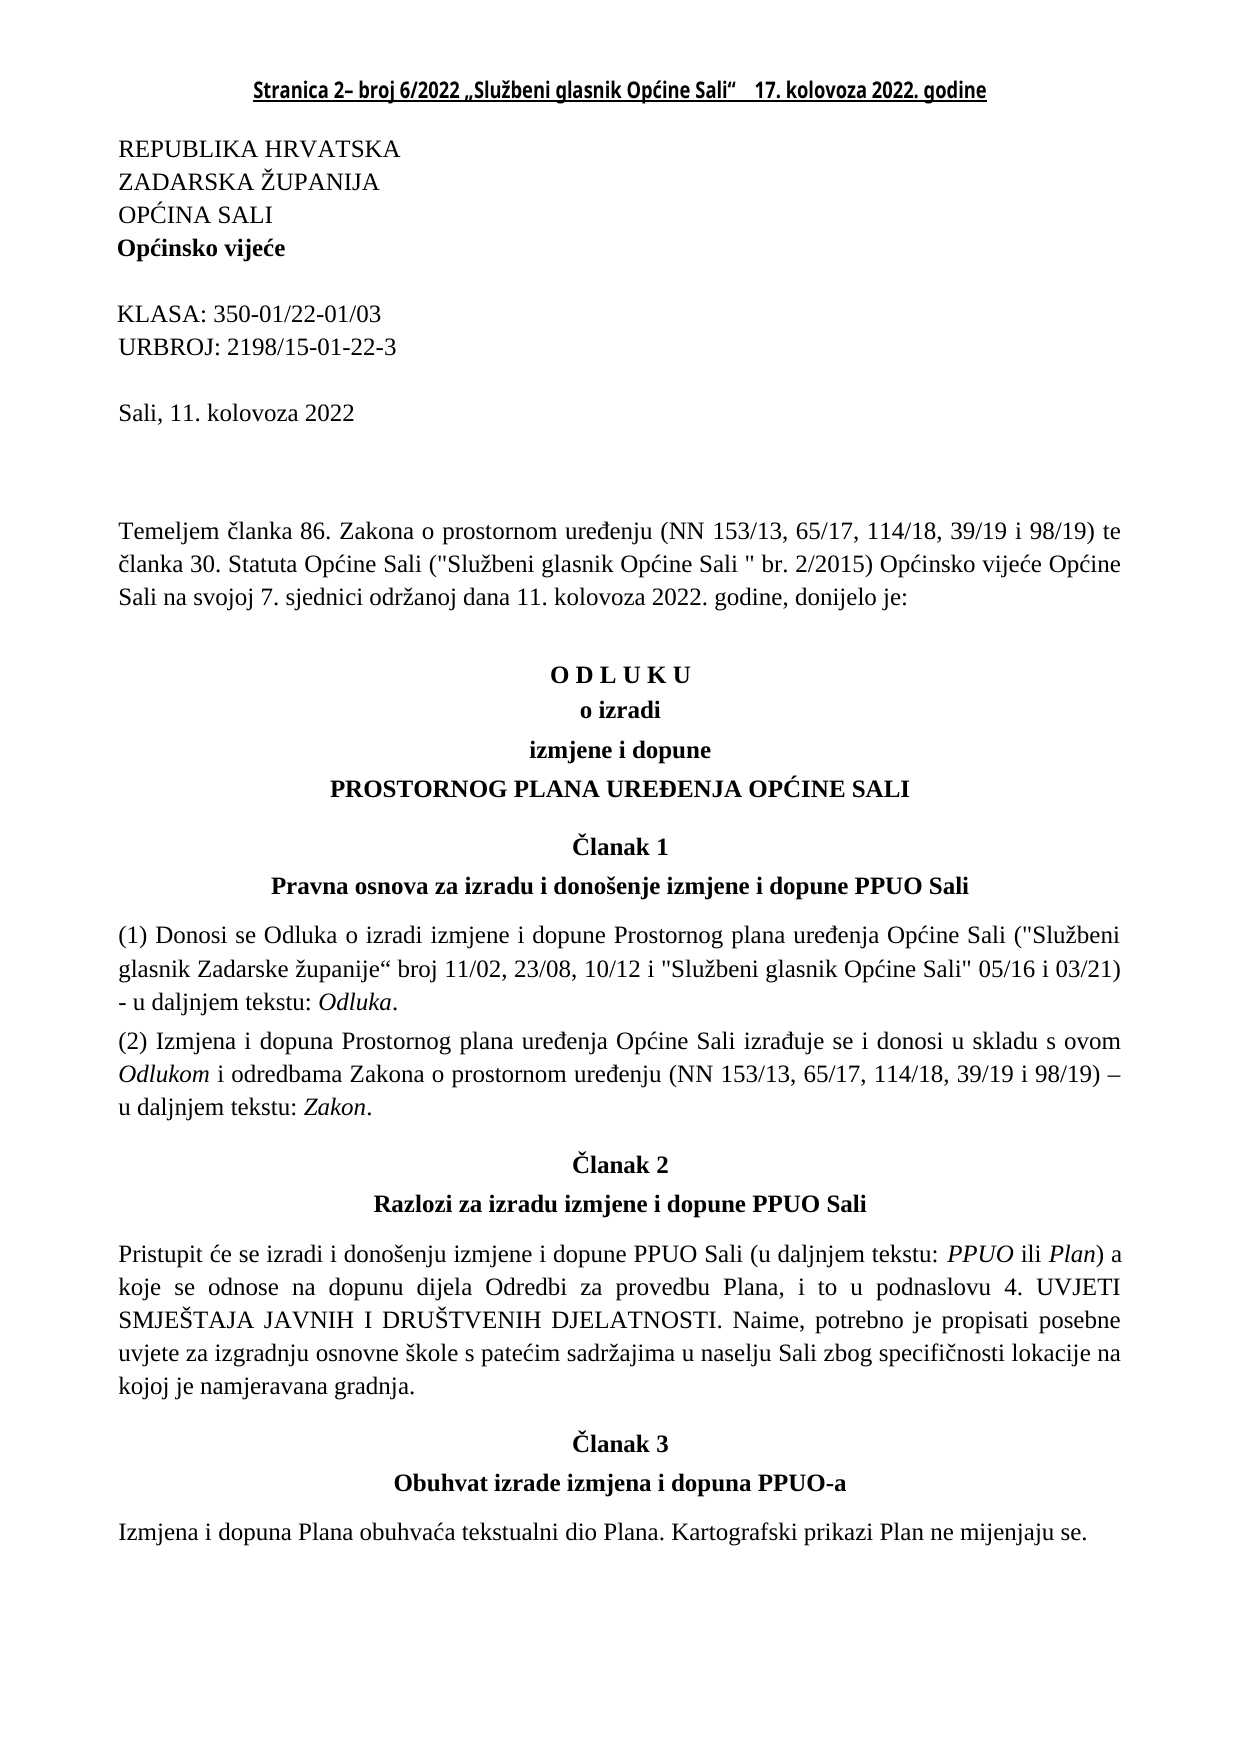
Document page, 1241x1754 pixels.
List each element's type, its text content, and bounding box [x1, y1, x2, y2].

text KLASA: 350-01/22-01/03 [117, 299, 1122, 328]
text Članak [118, 1150, 1122, 1179]
text ZADARSKA ŽUPANIJA [118, 167, 1122, 196]
text OPĆINA SALI [118, 200, 1122, 229]
text Pravna osnova za izradu i donošenje izmjene i dopune PPUO Sali [118, 871, 1122, 900]
text izmjene i dopune [118, 735, 1122, 763]
text Izmjena i dopuna Plana obuhvaća tekstualni dio Plana. Kartografski prikazi Plan ne mijenjaju se. [118, 1517, 1122, 1546]
text Temeljem članka 86. Zakona o prostornom uređenju (NN 153/13, 65/17, 114/18, 39/19 i 98/19) te članka 30. Statuta Općine Sali ("Službeni glasnik Općine Sali " br. 2/2015) Općinsko vijeće Općine Sali na svojoj 7. sjednici održanoj dana 11. kolovoza 2022. godine, donijelo je: [118, 516, 1122, 611]
text (1) Donosi se Odluka o izradi izmjene i dopune Prostornog plana uređenja Općine Sali ("Službeni glasnik Zadarske županije“ broj 11/02, 23/08, 10/12 i "Službeni glasnik Općine Sali" 05/16 i 03/21) - u daljnjem tekstu: Odluka. [118, 921, 1122, 1015]
text Članak [118, 832, 1122, 861]
text PROSTORNOG PLANA UREĐENJA OPĆINE SALI [118, 774, 1122, 803]
text Obuhvat izrade izmjena i dopuna PPUO-a [118, 1468, 1122, 1497]
text Sali, 11. kolovoza 2022 [118, 398, 1122, 427]
text Razlozi za izradu izmjene i dopune PPUO Sali [118, 1189, 1122, 1218]
text Općinsko vijeće [117, 233, 1122, 262]
text REPUBLIKA HRVATSKA [118, 134, 1122, 163]
text Članak [118, 1429, 1122, 1457]
text (2) Izmjena i dopuna Prostornog plana uređenja Općine Sali izrađuje se i donosi u skladu s ovom Odlukom i odredbama Zakona o prostornom uređenju (NN 153/13, 65/17, 114/18, 39/19 i 98/19) – u daljnjem tekstu: Zakon. [118, 1026, 1122, 1121]
text Pristupit će se izradi i donošenju izmjene i dopune PPUO Sali (u daljnjem tekstu: PPUO ili Plan) a koje se odnose na dopunu dijela Odredbi za provedbu Plana, i to u podnaslovu 4. UVJETI SMJEŠTAJA JAVNIH I DRUŠTVENIH DJELATNOSTI. Naime, potrebno je propisati posebne uvjete za izgradnju osnovne škole s patećim sadržajima u naselju Sali zbog specifičnosti lokacije na kojoj je namjeravana gradnja. [118, 1239, 1122, 1399]
subtitle O D L U K U [118, 660, 1122, 689]
text o izradi [118, 695, 1122, 724]
text URBROJ: 2198/15-01-22-3 [118, 332, 1122, 361]
